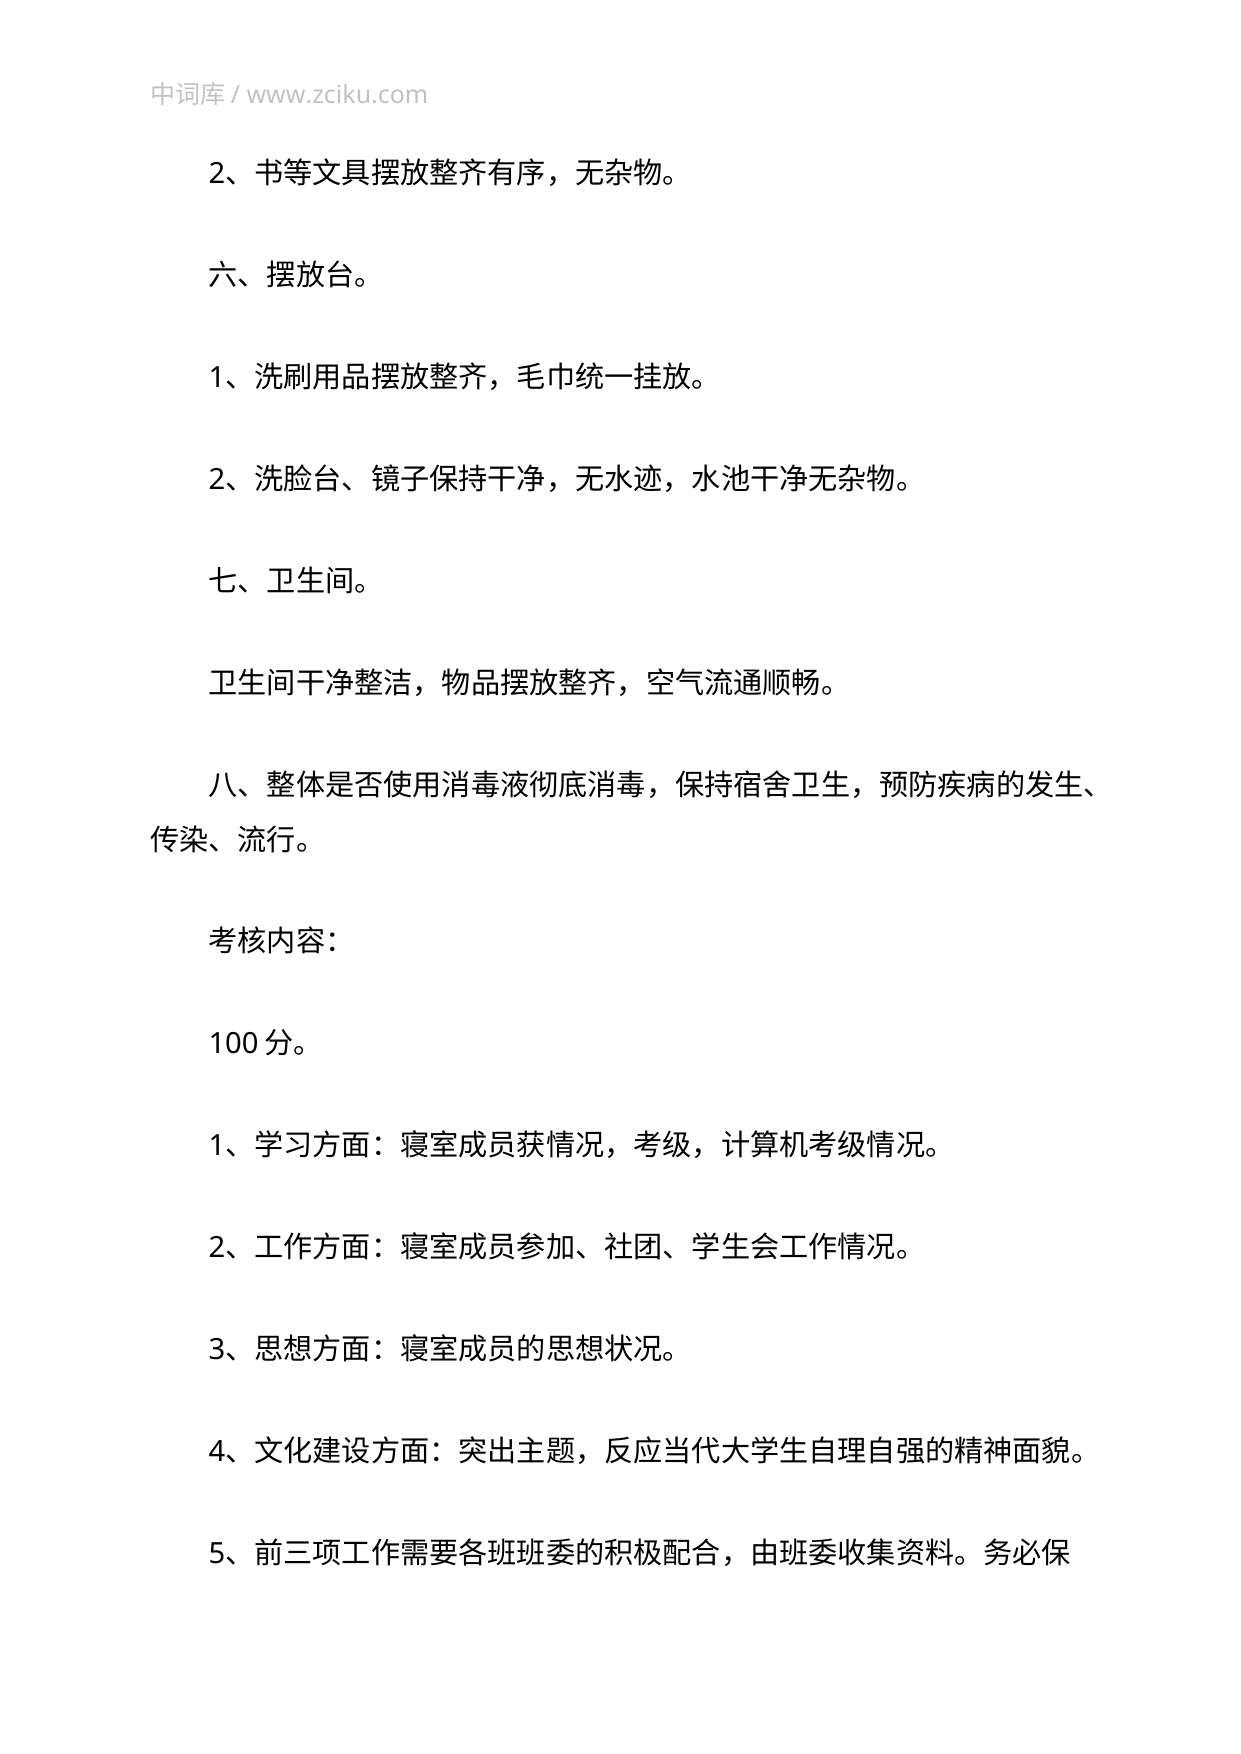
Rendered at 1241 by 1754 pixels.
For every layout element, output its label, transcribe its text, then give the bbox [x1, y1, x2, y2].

text 六、摆放台。 [150, 252, 1090, 294]
text 八、整体是否使用消毒液彻底消毒，保持宿舍卫生，预防疾病的发生、传染、流行。 [150, 761, 1090, 858]
text 4、文化建设方面：突出主题，反应当代大学生自理自强的精神面貌。 [150, 1428, 1090, 1470]
text 1、洗刷用品摆放整齐，毛巾统一挂放。 [150, 354, 1090, 396]
text 卫生间干净整洁，物品摆放整齐，空气流通顺畅。 [150, 659, 1090, 702]
text 3、思想方面：寝室成员的思想状况。 [150, 1326, 1090, 1368]
text 1、学习方面：寝室成员获情况，考级，计算机考级情况。 [150, 1122, 1090, 1164]
text 七、卫生间。 [150, 558, 1090, 600]
text 2、书等文具摆放整齐有序，无杂物。 [150, 150, 1090, 192]
text 100分。 [150, 1020, 1090, 1062]
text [150, 1529, 1090, 1572]
text 2、洗脸台、镜子保持干净，无水迹，水池干净无杂物。 [150, 456, 1090, 498]
text 2、工作方面：寝室成员参加、社团、学生会工作情况。 [150, 1224, 1090, 1266]
text 考核内容： [150, 918, 1090, 960]
